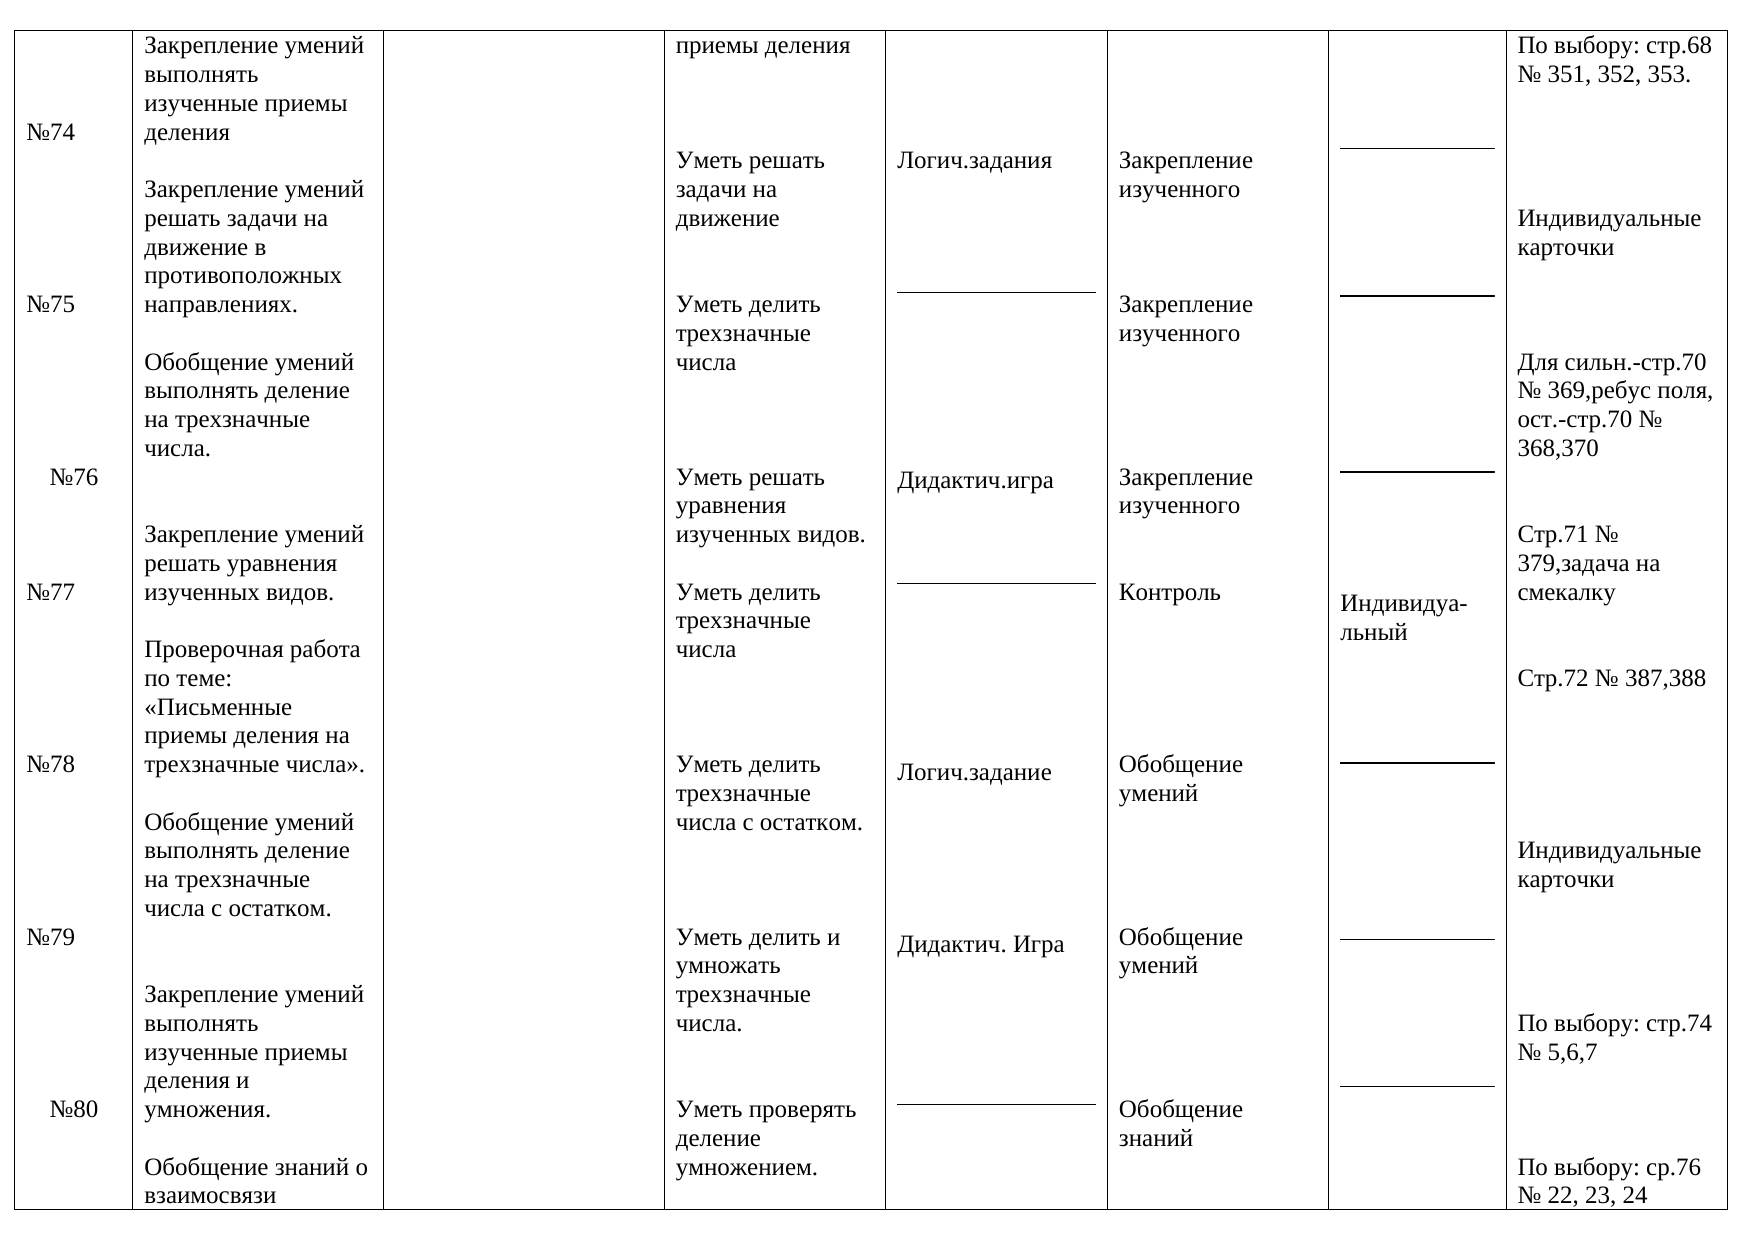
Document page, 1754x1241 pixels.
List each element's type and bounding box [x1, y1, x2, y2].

table_cell [384, 31, 664, 1209]
table_cell [1108, 31, 1328, 1209]
table_cell [886, 31, 1107, 1209]
table_cell [15, 31, 132, 1209]
table_cell [1329, 31, 1506, 1209]
table_cell [133, 31, 383, 1209]
table_cell [1507, 31, 1727, 1209]
table_cell [665, 31, 885, 1209]
